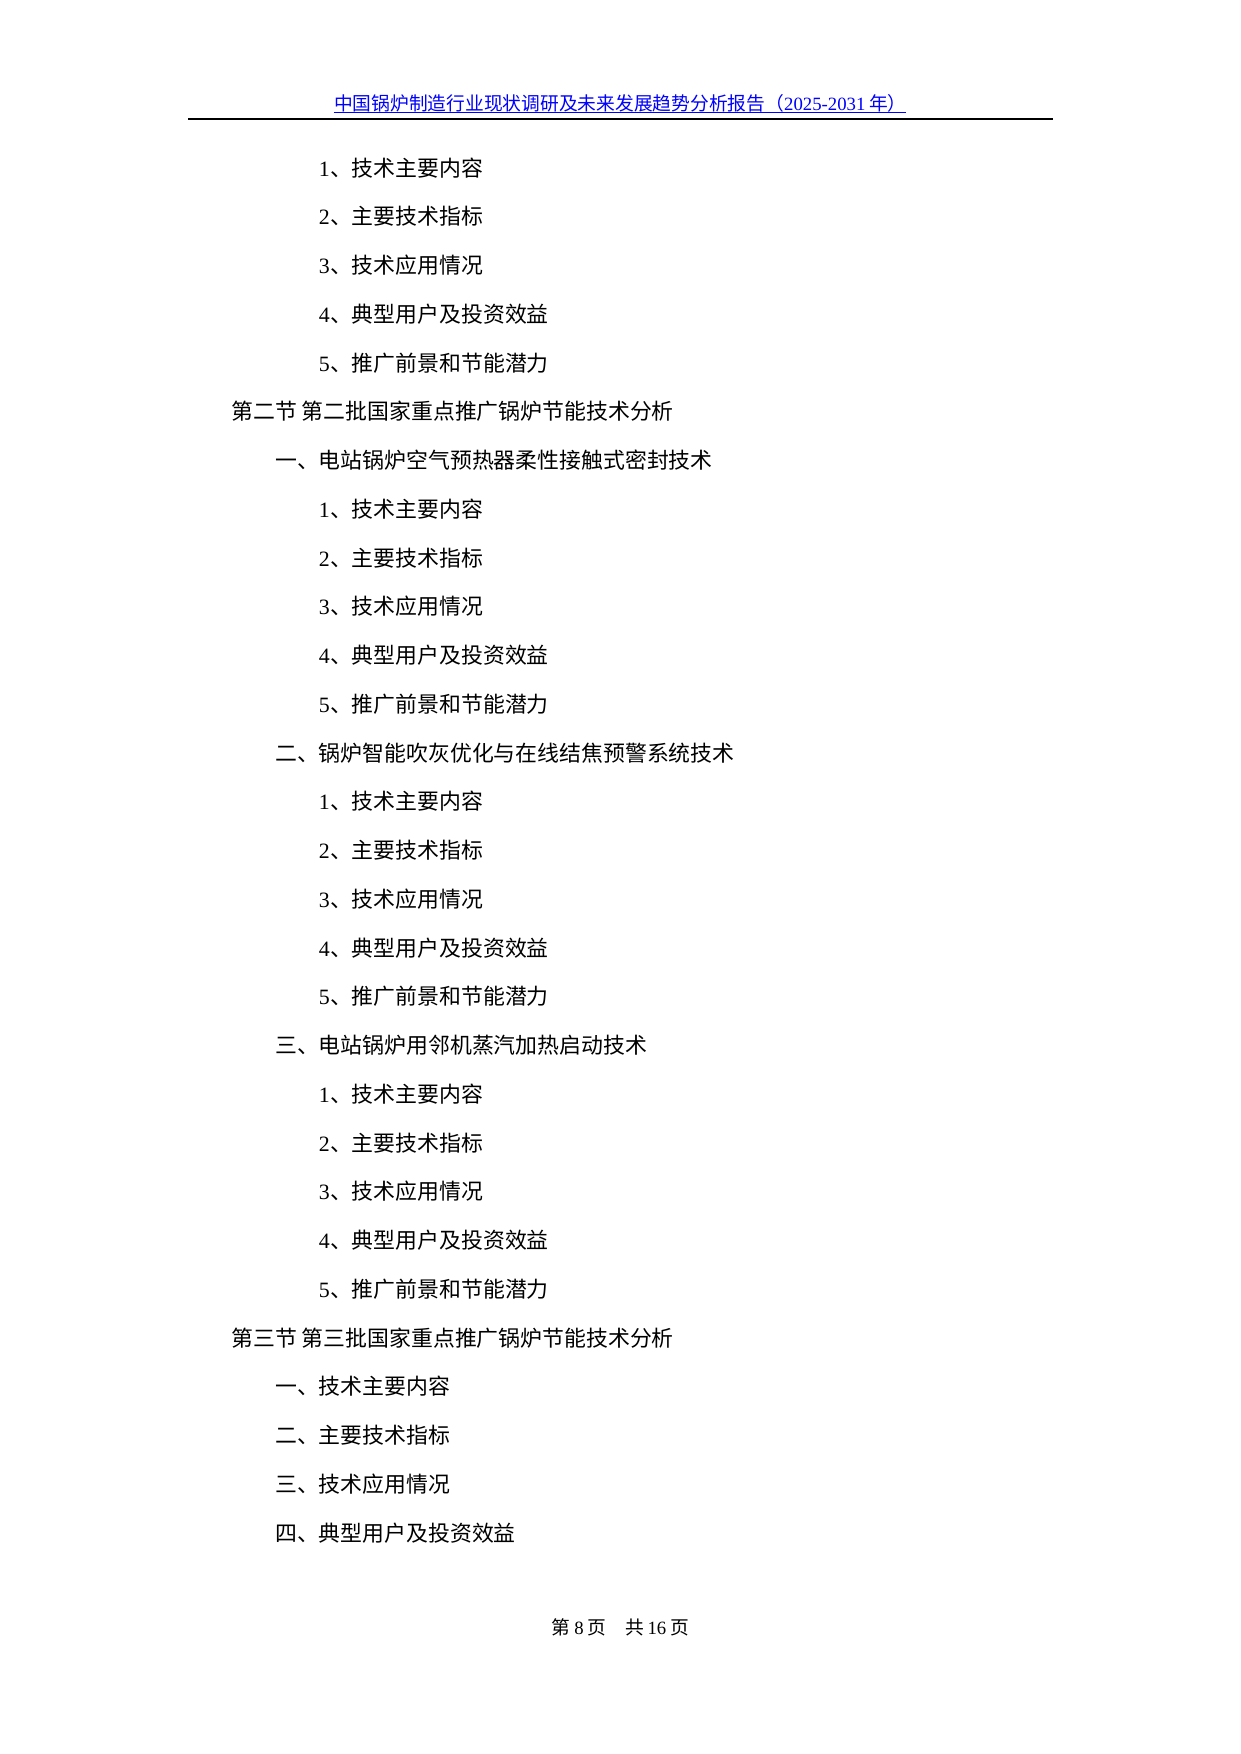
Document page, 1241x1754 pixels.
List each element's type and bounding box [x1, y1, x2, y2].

text [187, 150, 1053, 1548]
